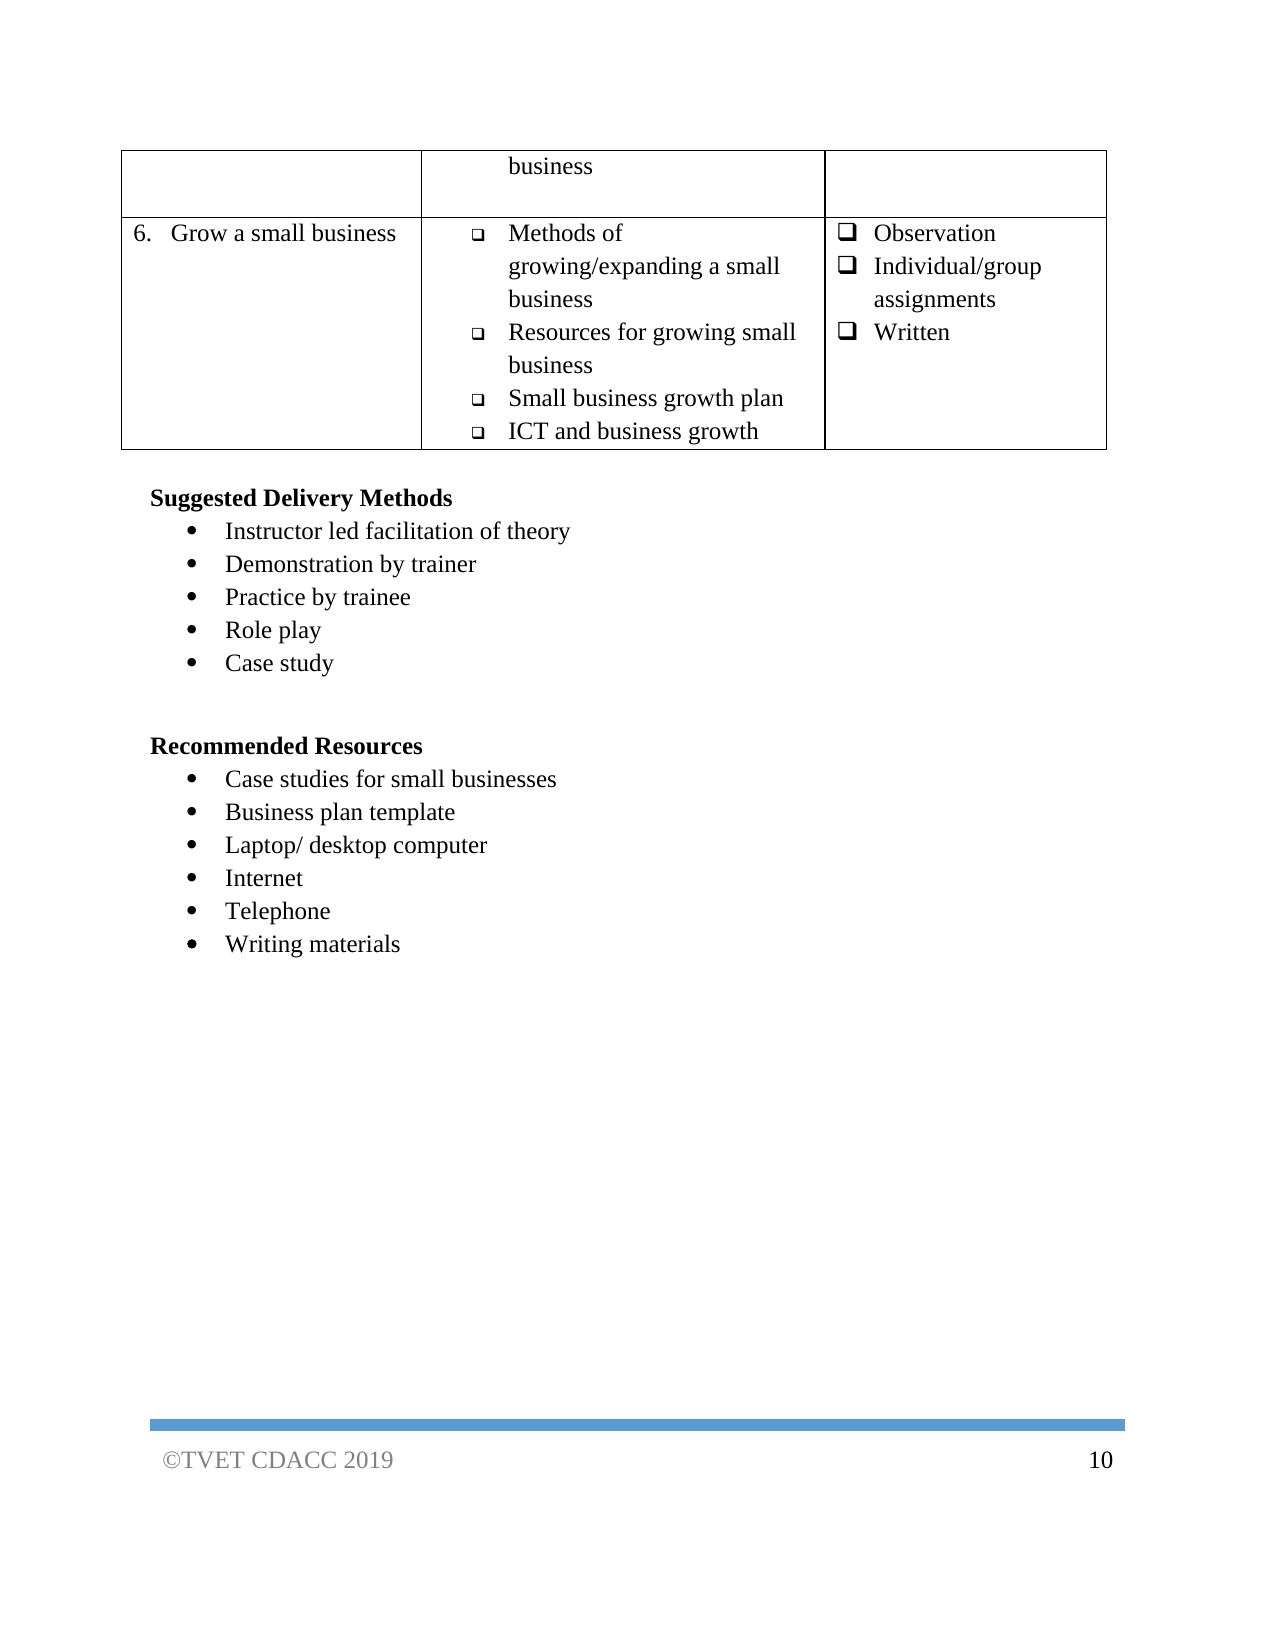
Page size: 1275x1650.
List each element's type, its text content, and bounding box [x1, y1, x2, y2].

list Case studies for small businesses [187, 764, 1125, 793]
table_cell Observation Individual/group assignments Written [826, 218, 1106, 449]
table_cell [826, 151, 1106, 217]
list Business plan template [187, 797, 1125, 826]
list Practice by trainee [187, 582, 1125, 611]
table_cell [422, 151, 824, 217]
list Writing materials [187, 929, 1125, 958]
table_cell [122, 151, 421, 217]
table_cell Methods of growing/expanding a small business Resources for growing small business Small business growth plan ICT and business growth [422, 218, 824, 449]
list Telephone [187, 896, 1125, 925]
table_cell Grow a small business [122, 218, 421, 449]
text Recommended Resources [150, 731, 1125, 760]
list Case study [187, 648, 1125, 677]
list Demonstration by trainer [187, 549, 1125, 578]
text Suggested Delivery Methods [150, 483, 1125, 512]
list Laptop/ desktop computer [187, 830, 1125, 859]
list Role play [187, 615, 1125, 644]
list Internet [187, 863, 1125, 892]
list Instructor led facilitation of theory [187, 516, 1125, 545]
